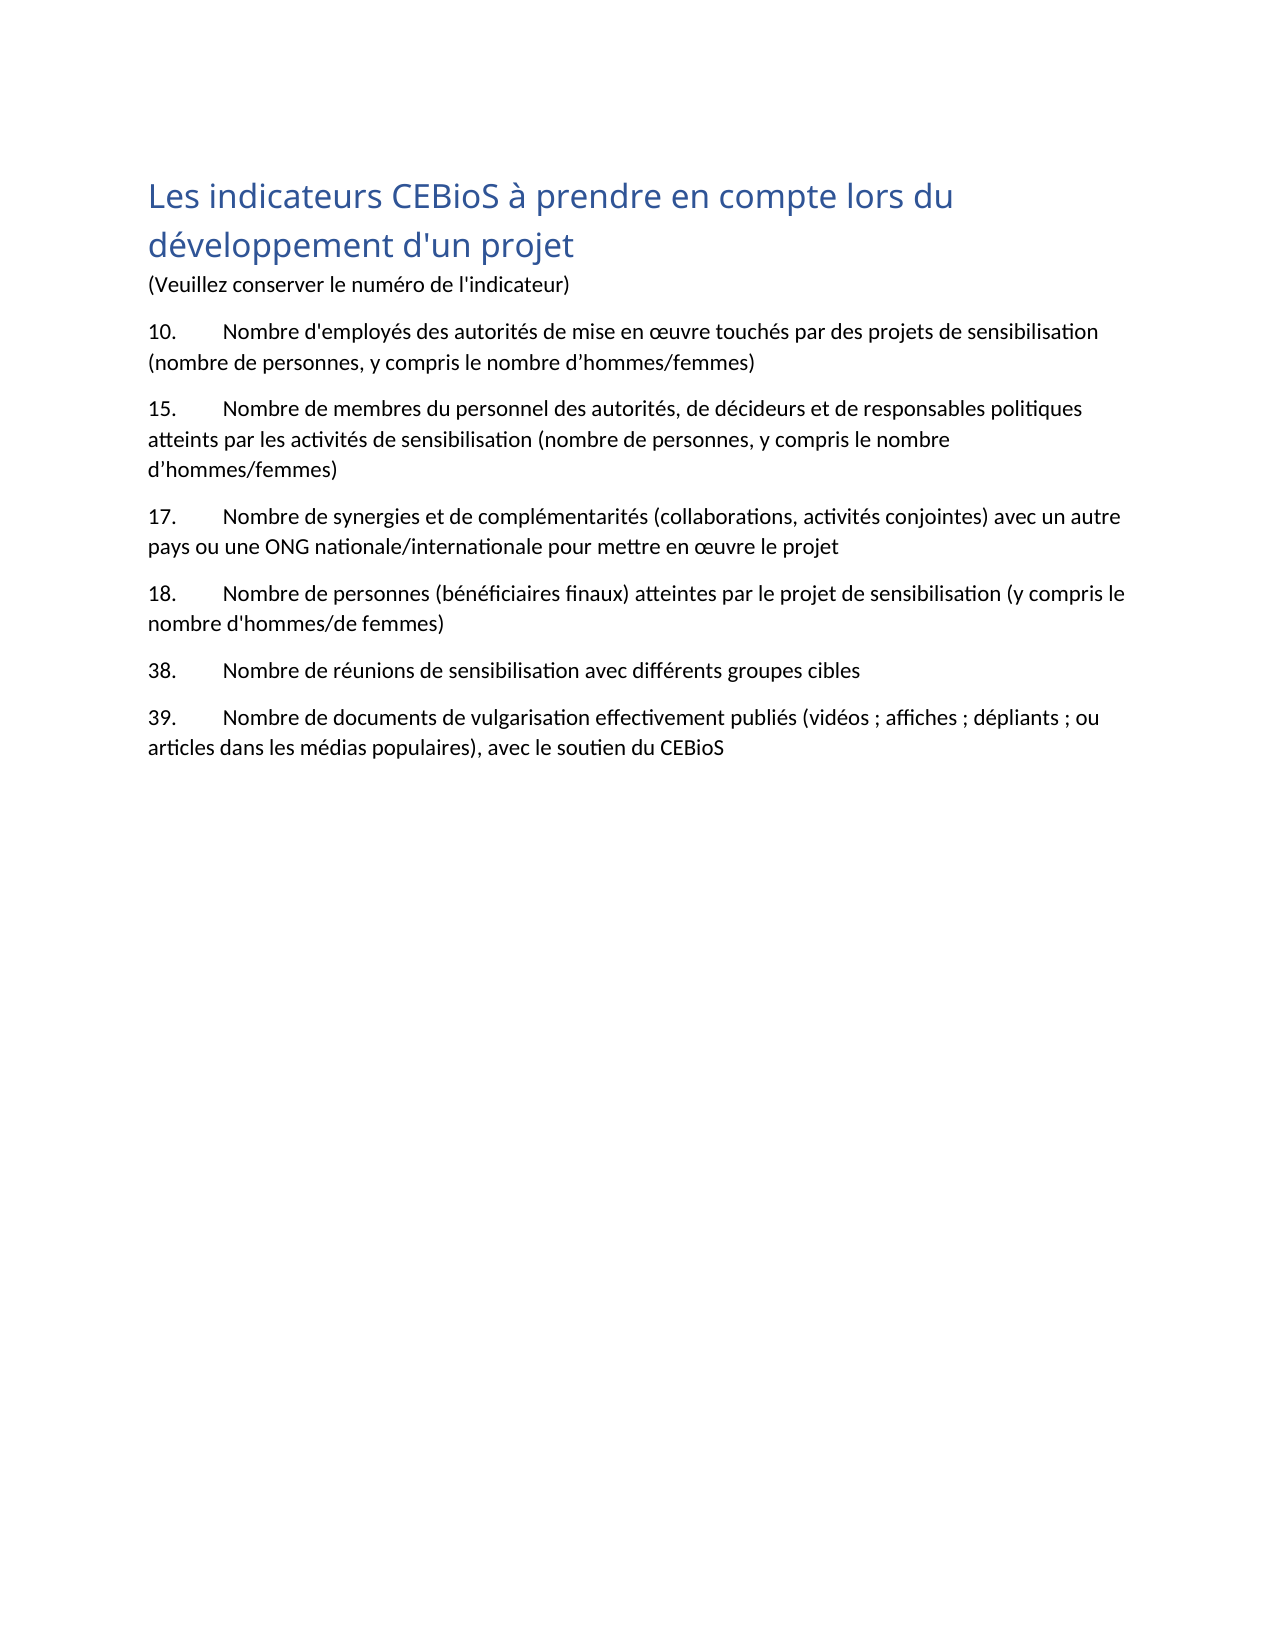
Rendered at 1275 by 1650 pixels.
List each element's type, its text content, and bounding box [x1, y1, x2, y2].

text 38. Nombre de réunions de sensibilisation avec différents groupes cibles [148, 656, 1127, 684]
text 17. Nombre de synergies et de complémentarités (collaborations, activités conjointes) avec un autre pays ou une ONG nationale/internationale pour mettre en œuvre le projet [148, 502, 1127, 560]
text 10. Nombre d'employés des autorités de mise en œuvre touchés par des projets de sensibilisation (nombre de personnes, y compris le nombre d’hommes/femmes) [148, 317, 1127, 376]
subtitle Les indicateurs CEBioS à prendre en compte lors du développement d'un projet [148, 173, 1127, 267]
text 39. Nombre de documents de vulgarisation effectivement publiés (vidéos ; affiches ; dépliants ; ou articles dans les médias populaires), avec le soutien du CEBioS [148, 703, 1127, 761]
text 18. Nombre de personnes (bénéficiaires finaux) atteintes par le projet de sensibilisation (y compris le nombre d'hommes/de femmes) [148, 579, 1127, 637]
text 15. Nombre de membres du personnel des autorités, de décideurs et de responsables politiques atteints par les activités de sensibilisation (nombre de personnes, y compris le nombre d’hommes/femmes) [148, 394, 1127, 483]
text (Veuillez conserver le numéro de l'indicateur) [148, 271, 1127, 298]
